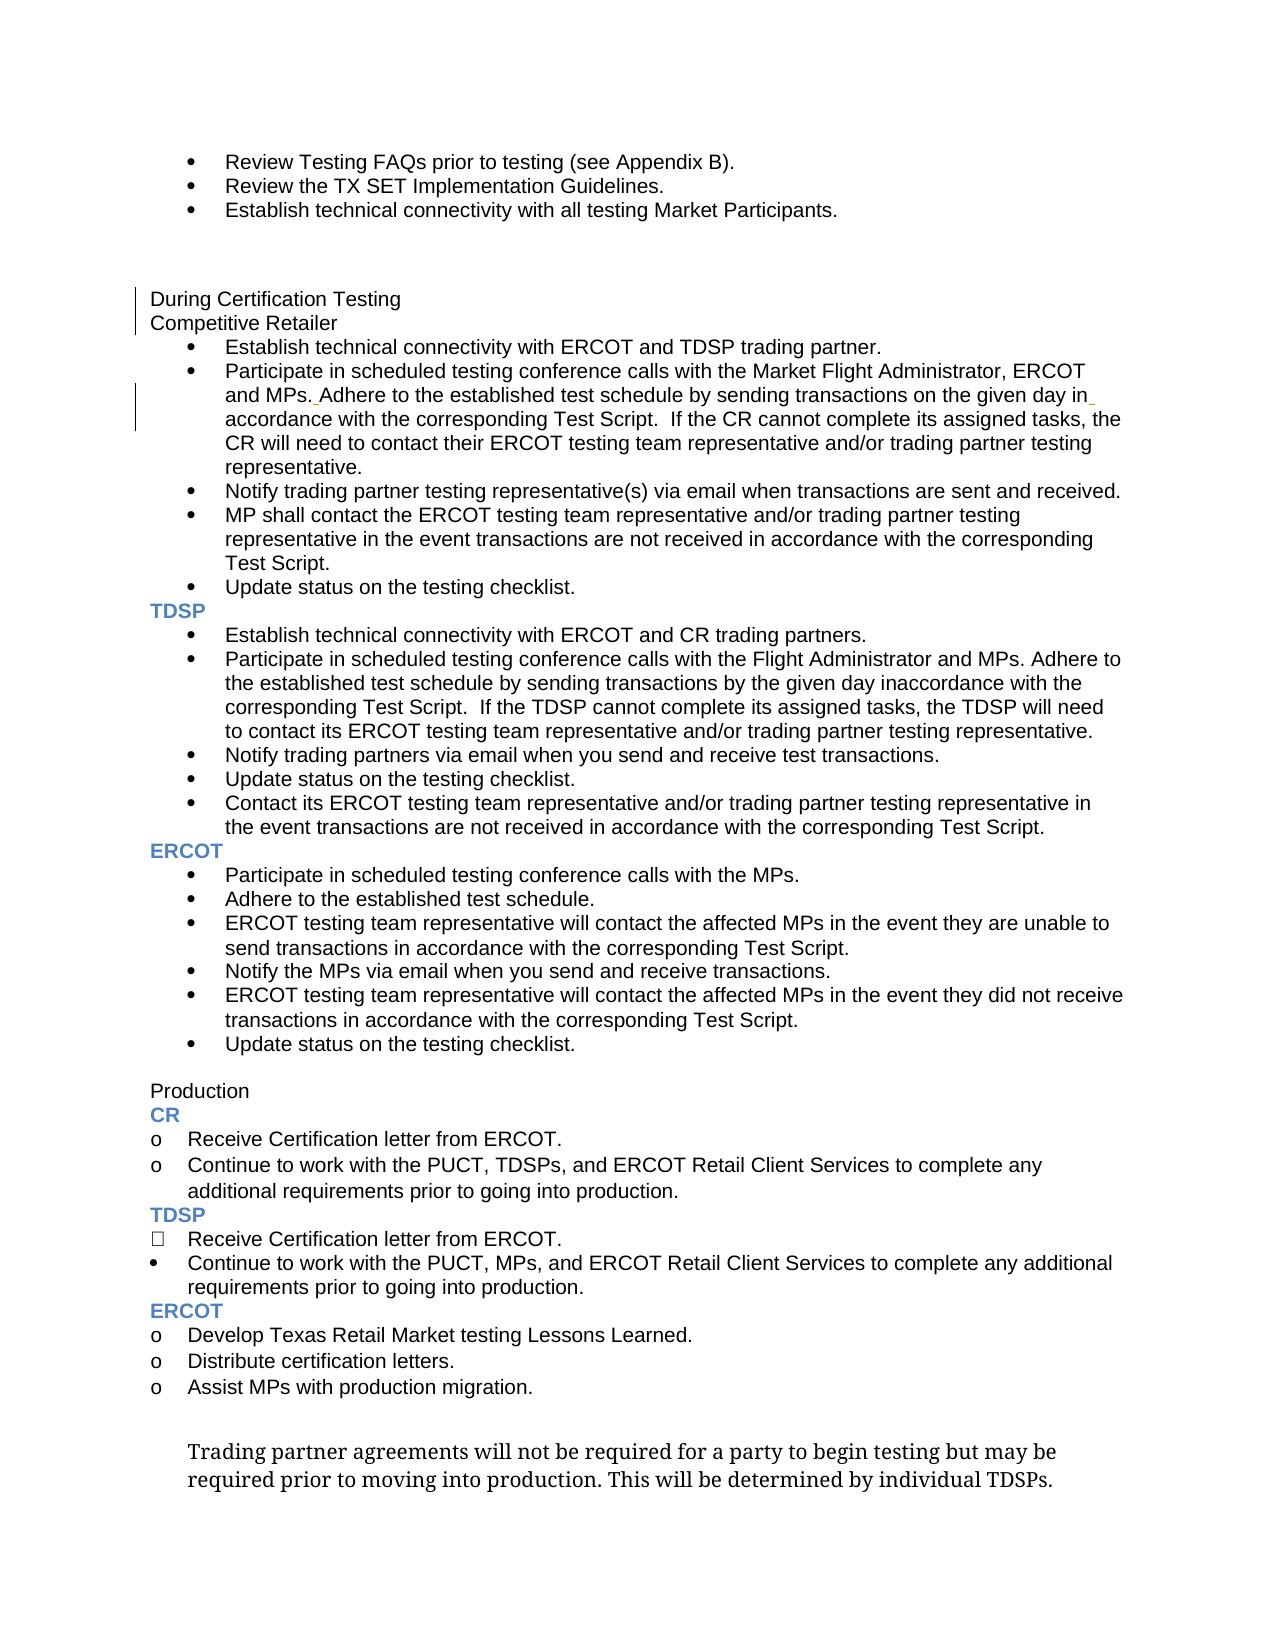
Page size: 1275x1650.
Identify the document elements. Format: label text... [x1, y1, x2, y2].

list Update status on the testing checklist. [187, 1031, 1125, 1055]
subtitle TDSP [150, 599, 1125, 623]
subtitle TDSP [150, 1203, 1125, 1227]
text Production [150, 1079, 1125, 1103]
subtitle ERCOT [150, 839, 1125, 863]
list Update status on the testing checklist. [187, 767, 1125, 791]
list Establish technical connectivity with ERCOT and CR trading partners. [187, 623, 1125, 647]
list Establish technical connectivity with all testing Market Participants. [187, 198, 1125, 222]
list Update status on the testing checklist. [187, 575, 1125, 599]
list Notify trading partner testing representative(s) via email when transactions are sent and received. [187, 479, 1125, 503]
list Adhere to the established test schedule. [187, 887, 1125, 911]
list Participate in scheduled testing conference calls with the Flight Administrator and MPs. Adhere to the established test schedule by sending transactions by the given day inaccordance with the corresponding Test Script. If the TDSP cannot complete its assigned tasks, the TDSP will need to contact its ERCOT testing team representative and/or trading partner testing representative. [187, 647, 1125, 743]
list During Certification Testing [150, 287, 1125, 311]
list Establish technical connectivity with ERCOT and TDSP trading partner. [187, 335, 1125, 359]
list Review the TX SET Implementation Guidelines. [187, 174, 1125, 198]
list Participate in scheduled testing conference calls with the MPs. [187, 863, 1125, 887]
list Continue to work with the PUCT, TDSPs, and ERCOT Retail Client Services to complete any additional requirements prior to going into production. [150, 1153, 1125, 1203]
list Competitive Retailer [150, 311, 1125, 335]
list Contact its ERCOT testing team representative and/or trading partner testing representative in the event transactions are not received in accordance with the corresponding Test Script. [187, 791, 1125, 839]
list Review Testing FAQs prior to testing (see Appendix B). [187, 150, 1125, 174]
list Develop Texas Retail Market testing Lessons Learned. [150, 1323, 1125, 1349]
subtitle ERCOT [150, 1299, 1125, 1323]
list Continue to work with the PUCT, MPs, and ERCOT Retail Client Services to complete any additional requirements prior to going into production. [150, 1251, 1125, 1299]
list Notify trading partners via email when you send and receive test transactions. [187, 743, 1125, 767]
list ERCOT testing team representative will contact the affected MPs in the event they are unable to send transactions in accordance with the corresponding Test Script. [187, 911, 1125, 959]
list MP shall contact the ERCOT testing team representative and/or trading partner testing representative in the event transactions are not received in accordance with the corresponding Test Script. [187, 503, 1125, 575]
list Receive Certification letter from ERCOT. [150, 1127, 1125, 1153]
list Participate in scheduled testing conference calls with the Market Flight Administrator, ERCOT and MPs.Adhere to the established test schedule by sending transactions on the given day inaccordance with the corresponding Test Script. If the CR cannot complete its assigned tasks, the CR will need to contact their ERCOT testing team representative and/or trading partner testing representative. [187, 359, 1125, 479]
list ERCOT testing team representative will contact the affected MPs in the event they did not receive transactions in accordance with the corresponding Test Script. [187, 983, 1125, 1031]
subtitle CR [150, 1103, 1125, 1127]
list Distribute certification letters. [150, 1349, 1125, 1374]
list Assist MPs with production migration. [150, 1374, 1125, 1400]
list Notify the MPs via email when you send and receive transactions. [187, 959, 1125, 983]
text Trading partner agreements will not be required for a party to begin testing but may be required prior to moving into production. This will be determined by individual TDSPs. [187, 1437, 1125, 1494]
text  Receive Certification letter from ERCOT. [150, 1227, 1125, 1251]
